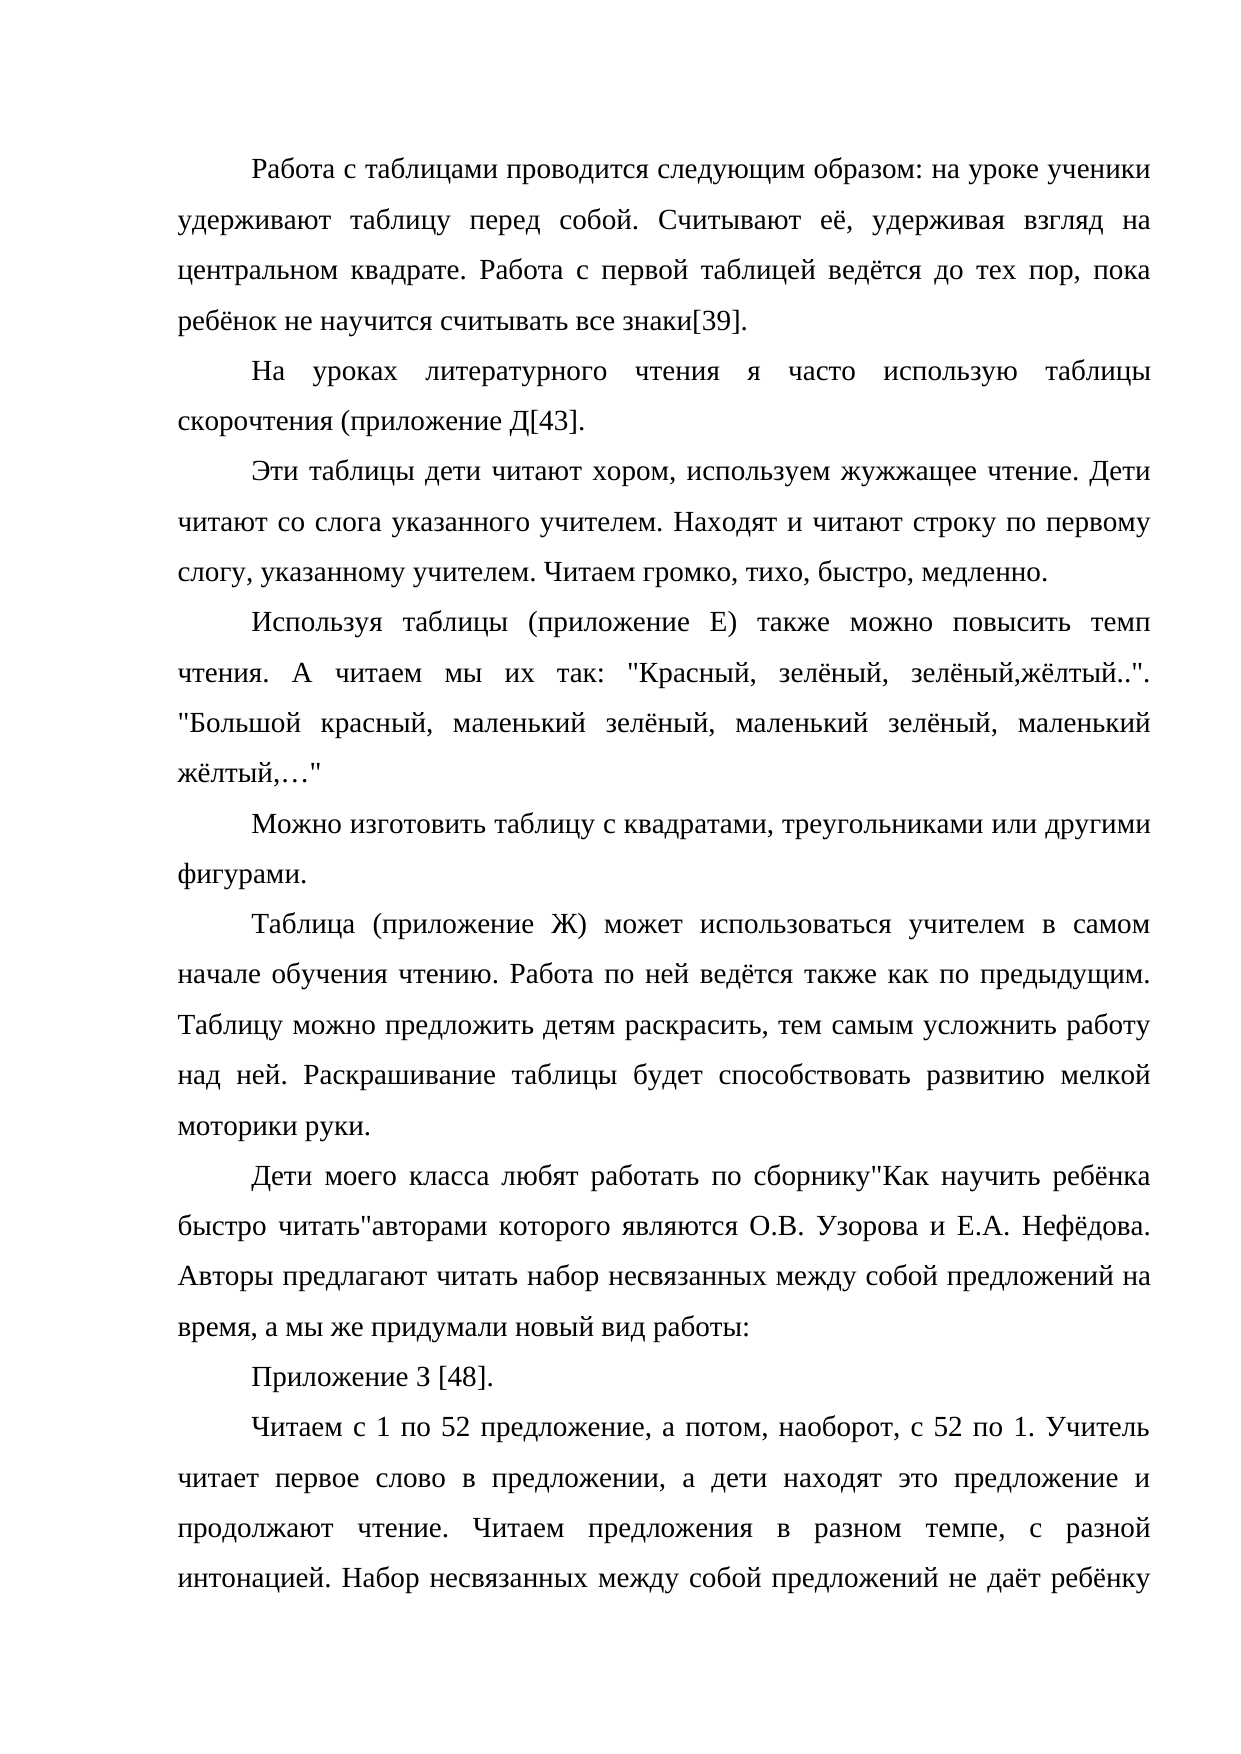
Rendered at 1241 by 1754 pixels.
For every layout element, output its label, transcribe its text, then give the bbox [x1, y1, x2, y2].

text Таблица (приложение Ж) может использоваться учителем в самом начале обучения чтению. Работа по ней ведётся также как по предыдущим. Таблицу можно предложить детям раскрасить, тем самым усложнить работу над ней. Раскрашивание таблицы будет способствовать развитию мелкой моторики руки. [177, 906, 1152, 1141]
text Эти таблицы дети читают хором, используем жужжащее чтение. Дети читают со слога указанного учителем. Находят и читают строку по первому слогу, указанному учителем. Читаем громко, тихо, быстро, медленно. [177, 453, 1152, 588]
text Приложение З [48]. [177, 1359, 1152, 1393]
text Используя таблицы (приложение Е) также можно повысить темп чтения. А читаем мы их так: "Красный, зелёный, зелёный,жёлтый..". "Большой красный, маленький зелёный, маленький зелёный, маленький жёлтый,…" [177, 604, 1152, 789]
text Дети моего класса любят работать по сборнику"Как научить ребёнка быстро читать"авторами которого являются О.В. Узорова и Е.А. Нефёдова. Авторы предлагают читать набор несвязанных между собой предложений на время, а мы же придумали новый вид работы: [177, 1158, 1152, 1342]
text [177, 1409, 1152, 1594]
text Работа с таблицами проводится следующим образом: на уроке ученики удерживают таблицу перед собой. Считывают её, удерживая взгляд на центральном квадрате. Работа с первой таблицей ведётся до тех пор, пока ребёнок не научится считывать все знаки[39]. [177, 152, 1152, 336]
text На уроках литературного чтения я часто использую таблицы скорочтения (приложение Д[43]. [177, 353, 1152, 437]
text Можно изготовить таблицу с квадратами, треугольниками или другими фигурами. [177, 806, 1152, 889]
